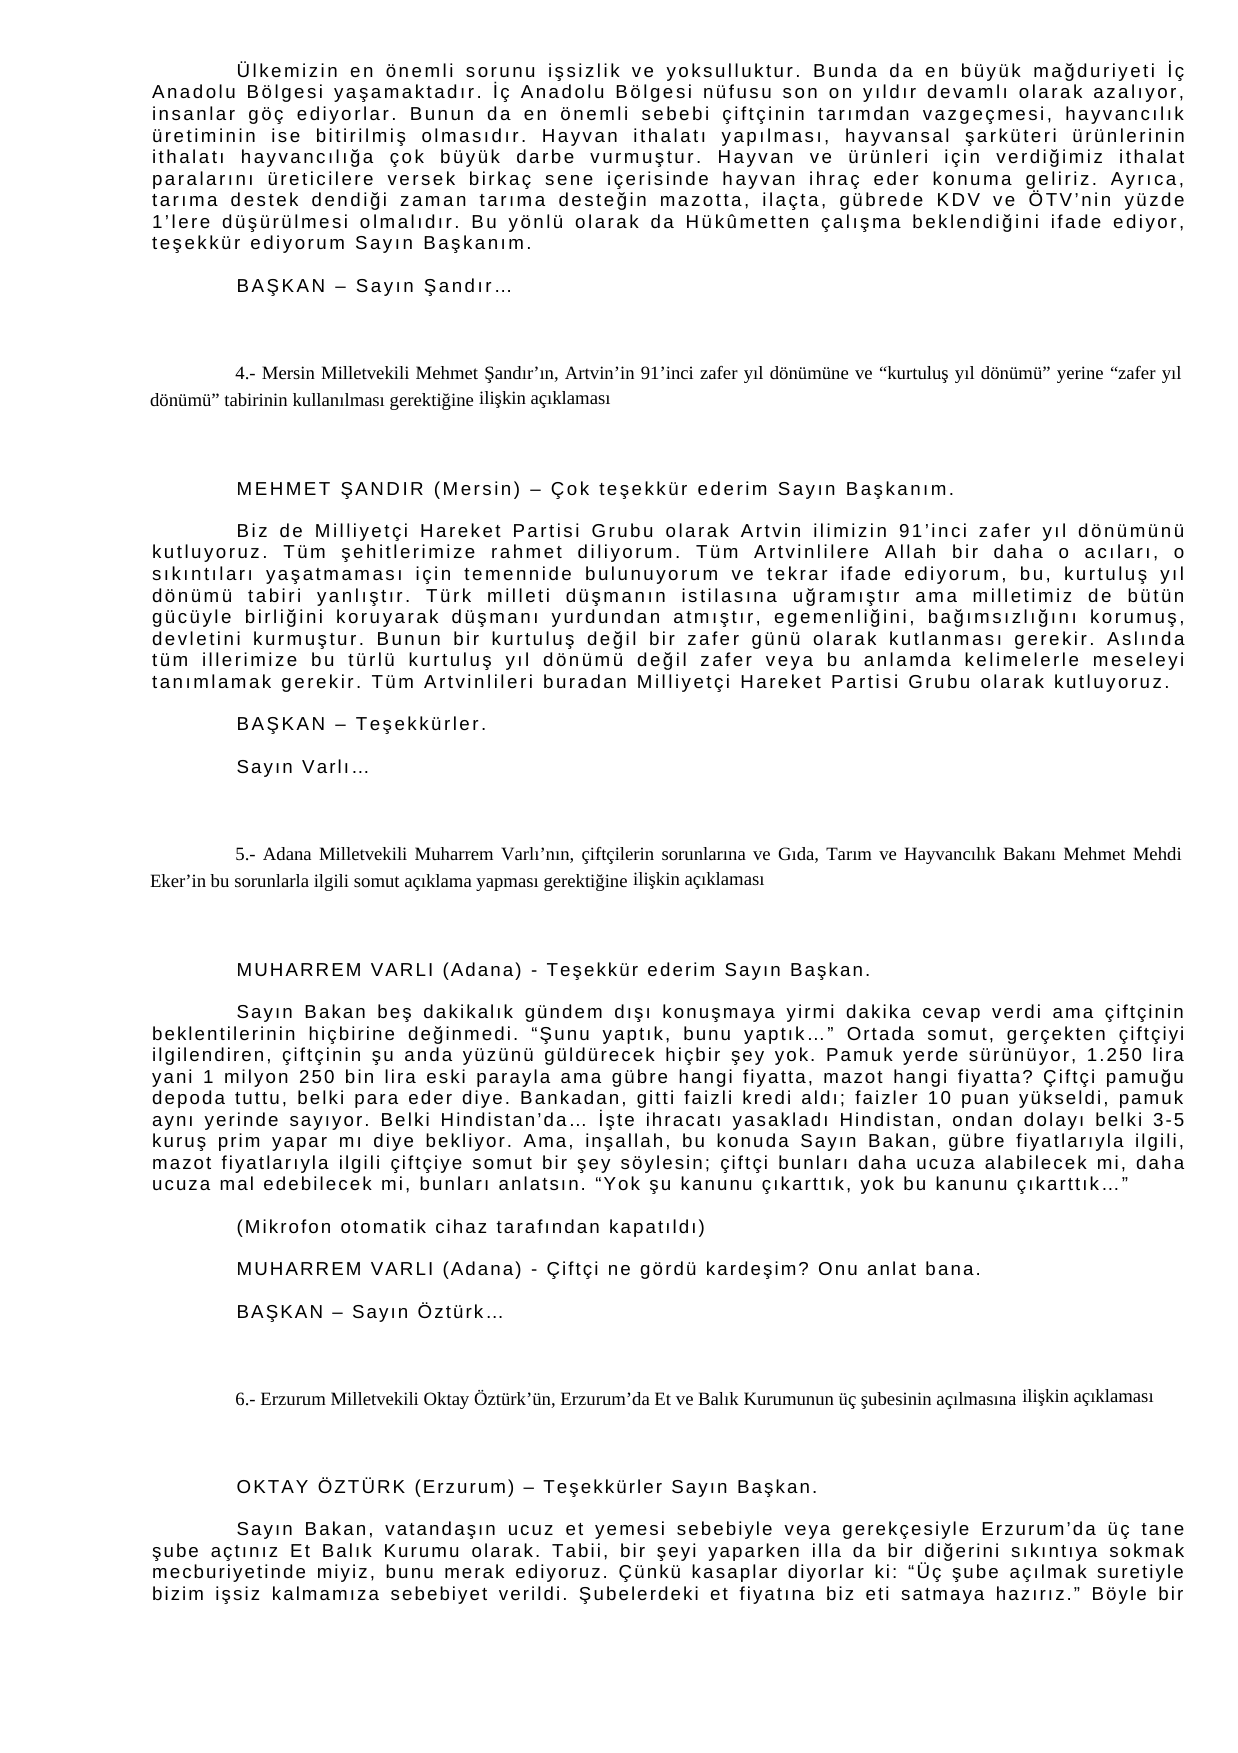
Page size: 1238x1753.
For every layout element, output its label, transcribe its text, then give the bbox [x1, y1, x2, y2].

text Sayın Varlı… [152, 756, 1186, 777]
text Sayın Bakan beş dakikalık gündem dışı konuşmaya yirmi dakika cevap verdi ama çiftçinin beklentilerinin hiçbirine değinmedi. “Şunu yaptık, bunu yaptık…” Ortada somut, gerçekten çiftçiyi ilgilendiren, çiftçinin şu anda yüzünü güldürecek hiçbir şey yok. Pamuk yerde sürünüyor, 1.250 lira yani 1 milyon 250 bin lira eski parayla ama gübre hangi fiyatta, mazot hangi fiyatta? Çiftçi pamuğu depoda tuttu, belki para eder diye. Bankadan, gitti faizli kredi aldı; faizler 10 puan yükseldi, pamuk aynı yerinde sayıyor. Belki Hindistan’da… İşte ihracatı yasakladı Hindistan, ondan dolayı belki 3-5 kuruş prim yapar mı diye bekliyor. Ama, inşallah, bu konuda Sayın Bakan, gübre fiyatlarıyla ilgili, mazot fiyatlarıyla ilgili çiftçiye somut bir şey söylesin; çiftçi bunları daha ucuza alabilecek mi, daha ucuza mal edebilecek mi, bunları anlatsın. “Yok şu kanunu çıkarttık, yok bu kanunu çıkarttık…” [152, 1001, 1186, 1195]
text BAŞKAN – Sayın Öztürk… [152, 1300, 1186, 1322]
text Biz de Milliyetçi Hareket Partisi Grubu olarak Artvin ilimizin 91’inci zafer yıl dönümünü kutluyoruz. Tüm şehitlerimize rahmet diliyorum. Tüm Artvinlilere Allah bir daha o acıları, o sıkıntıları yaşatmaması için temennide bulunuyorum ve tekrar ifade ediyorum, bu, kurtuluş yıl dönümü tabiri yanlıştır. Türk milleti düşmanın istilasına uğramıştır ama milletimiz de bütün gücüyle birliğini koruyarak düşmanı yurdundan atmıştır, egemenliğini, bağımsızlığını korumuş, devletini kurmuştur. Bunun bir kurtuluş değil bir zafer günü olarak kutlanması gerekir. Aslında tüm illerimize bu türlü kurtuluş yıl dönümü değil zafer veya bu anlamda kelimelerle meseleyi tanımlamak gerekir. Tüm Artvinlileri buradan Milliyetçi Hareket Partisi Grubu olarak kutluyoruz. [152, 520, 1186, 692]
text MUHARREM VARLI (Adana) - Teşekkür ederim Sayın Başkan. [152, 958, 1186, 980]
text 4.- Mersin Milletvekili Mehmet Şandır’ın, Artvin’in 91’inci zafer yıl dönümüne ve “kurtuluş yıl dönümü” yerine “zafer yıl dönümü” tabirinin kullanılması gerektiğine ilişkin açıklaması [150, 359, 1184, 411]
text 6.- Erzurum Milletvekili Oktay Öztürk’ün, Erzurum’da Et ve Balık Kurumunun üç şubesinin açılmasına ilişkin açıklaması [150, 1385, 1184, 1409]
text 5.- Adana Milletvekili Muharrem Varlı’nın, çiftçilerin sorunlarına ve Gıda, Tarım ve Hayvancılık Bakanı Mehmet Mehdi Eker’in bu sorunlarla ilgili somut açıklama yapması gerektiğine ilişkin açıklaması [150, 840, 1184, 892]
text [152, 1518, 1186, 1604]
text BAŞKAN – Teşekkürler. [152, 713, 1186, 735]
text OKTAY ÖZTÜRK (Erzurum) – Teşekkürler Sayın Başkan. [152, 1476, 1186, 1497]
text Ülkemizin en önemli sorunu işsizlik ve yoksulluktur. Bunda da en büyük mağduriyeti İç Anadolu Bölgesi yaşamaktadır. İç Anadolu Bölgesi nüfusu son on yıldır devamlı olarak azalıyor, insanlar göç ediyorlar. Bunun da en önemli sebebi çiftçinin tarımdan vazgeçmesi, hayvancılık üretiminin ise bitirilmiş olmasıdır. Hayvan ithalatı yapılması, hayvansal şarküteri ürünlerinin ithalatı hayvancılığa çok büyük darbe vurmuştur. Hayvan ve ürünleri için verdiğimiz ithalat paralarını üreticilere versek birkaç sene içerisinde hayvan ihraç eder konuma geliriz. Ayrıca, tarıma destek dendiği zaman tarıma desteğin mazotta, ilaçta, gübrede KDV ve ÖTV’nin yüzde 1’lere düşürülmesi olmalıdır. Bu yönlü olarak da Hükûmetten çalışma beklendiğini ifade ediyor, teşekkür ediyorum Sayın Başkanım. [152, 60, 1186, 254]
text (Mikrofon otomatik cihaz tarafından kapatıldı) [152, 1216, 1186, 1237]
text BAŞKAN – Sayın Şandır… [152, 274, 1186, 296]
text MUHARREM VARLI (Adana) - Çiftçi ne gördü kardeşim? Onu anlat bana. [152, 1258, 1186, 1279]
text MEHMET ŞANDIR (Mersin) – Çok teşekkür ederim Sayın Başkanım. [152, 477, 1186, 499]
